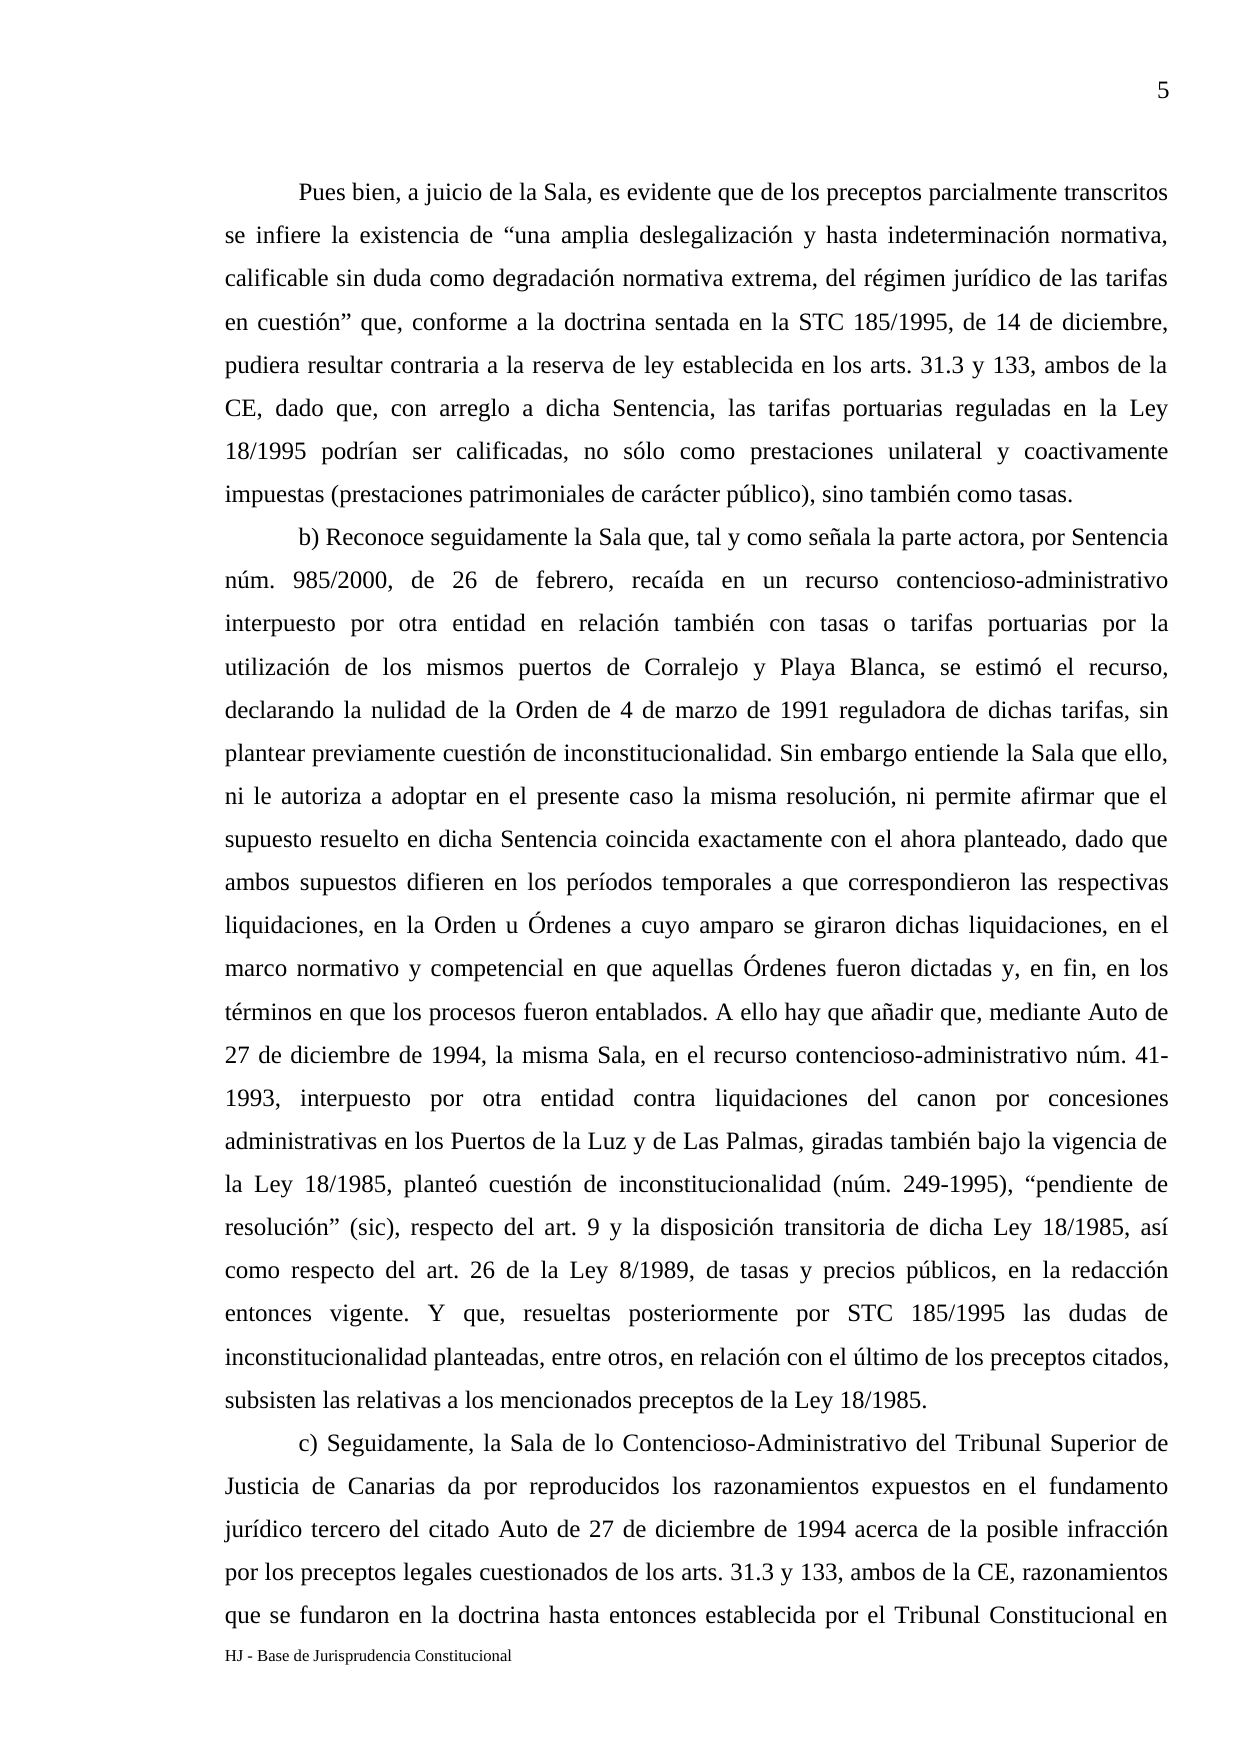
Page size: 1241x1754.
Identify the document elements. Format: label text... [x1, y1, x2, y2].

text b) Reconoce seguidamente la Sala que, tal y como señala la parte actora, por Sentencia núm. 985/2000, de 26 de febrero, recaída en un recurso contencioso-administrativo interpuesto por otra entidad en relación también con tasas o tarifas portuarias por la utilización de los mismos puertos de Corralejo y Playa Blanca, se estimó el recurso, declarando la nulidad de la Orden de 4 de marzo de 1991 reguladora de dichas tarifas, sin plantear previamente cuestión de inconstitucionalidad. Sin embargo entiende la Sala que ello, ni le autoriza a adoptar en el presente caso la misma resolución, ni permite afirmar que el supuesto resuelto en dicha Sentencia coincida exactamente con el ahora planteado, dado que ambos supuestos difieren en los períodos temporales a que correspondieron las respectivas liquidaciones, en la Orden u Órdenes a cuyo amparo se giraron dichas liquidaciones, en el marco normativo y competencial en que aquellas Órdenes fueron dictadas y, en fin, en los términos en que los procesos fueron entablados. A ello hay que añadir que, mediante Auto de 27 de diciembre de 1994, la misma Sala, en el recurso contencioso-administrativo núm. 41-1993, interpuesto por otra entidad contra liquidaciones del canon por concesiones administrativas en los Puertos de la Luz y de Las Palmas, giradas también bajo la vigencia de la Ley 18/1985, planteó cuestión de inconstitucionalidad (núm. 249-1995), “pendiente de resolución” (sic), respecto del art. 9 y la disposición transitoria de dicha Ley 18/1985, así como respecto del art. 26 de la Ley 8/1989, de tasas y precios públicos, en la redacción entonces vigente. Y que, resueltas posteriormente por STC 185/1995 las dudas de inconstitucionalidad planteadas, entre otros, en relación con el último de los preceptos citados, subsisten las relativas a los mencionados preceptos de la Ley 18/1985. [224, 522, 1169, 1413]
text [224, 1428, 1169, 1629]
text Pues bien, a juicio de la Sala, es evidente que de los preceptos parcialmente transcritos se infiere la existencia de “una amplia deslegalización y hasta indeterminación normativa, calificable sin duda como degradación normativa extrema, del régimen jurídico de las tarifas en cuestión” que, conforme a la doctrina sentada en la STC 185/1995, de 14 de diciembre, pudiera resultar contraria a la reserva de ley establecida en los arts. 31.3 y 133, ambos de la CE, dado que, con arreglo a dicha Sentencia, las tarifas portuarias reguladas en la Ley 18/1995 podrían ser calificadas, no sólo como prestaciones unilateral y coactivamente impuestas (prestaciones patrimoniales de carácter público), sino también como tasas. [224, 177, 1169, 508]
